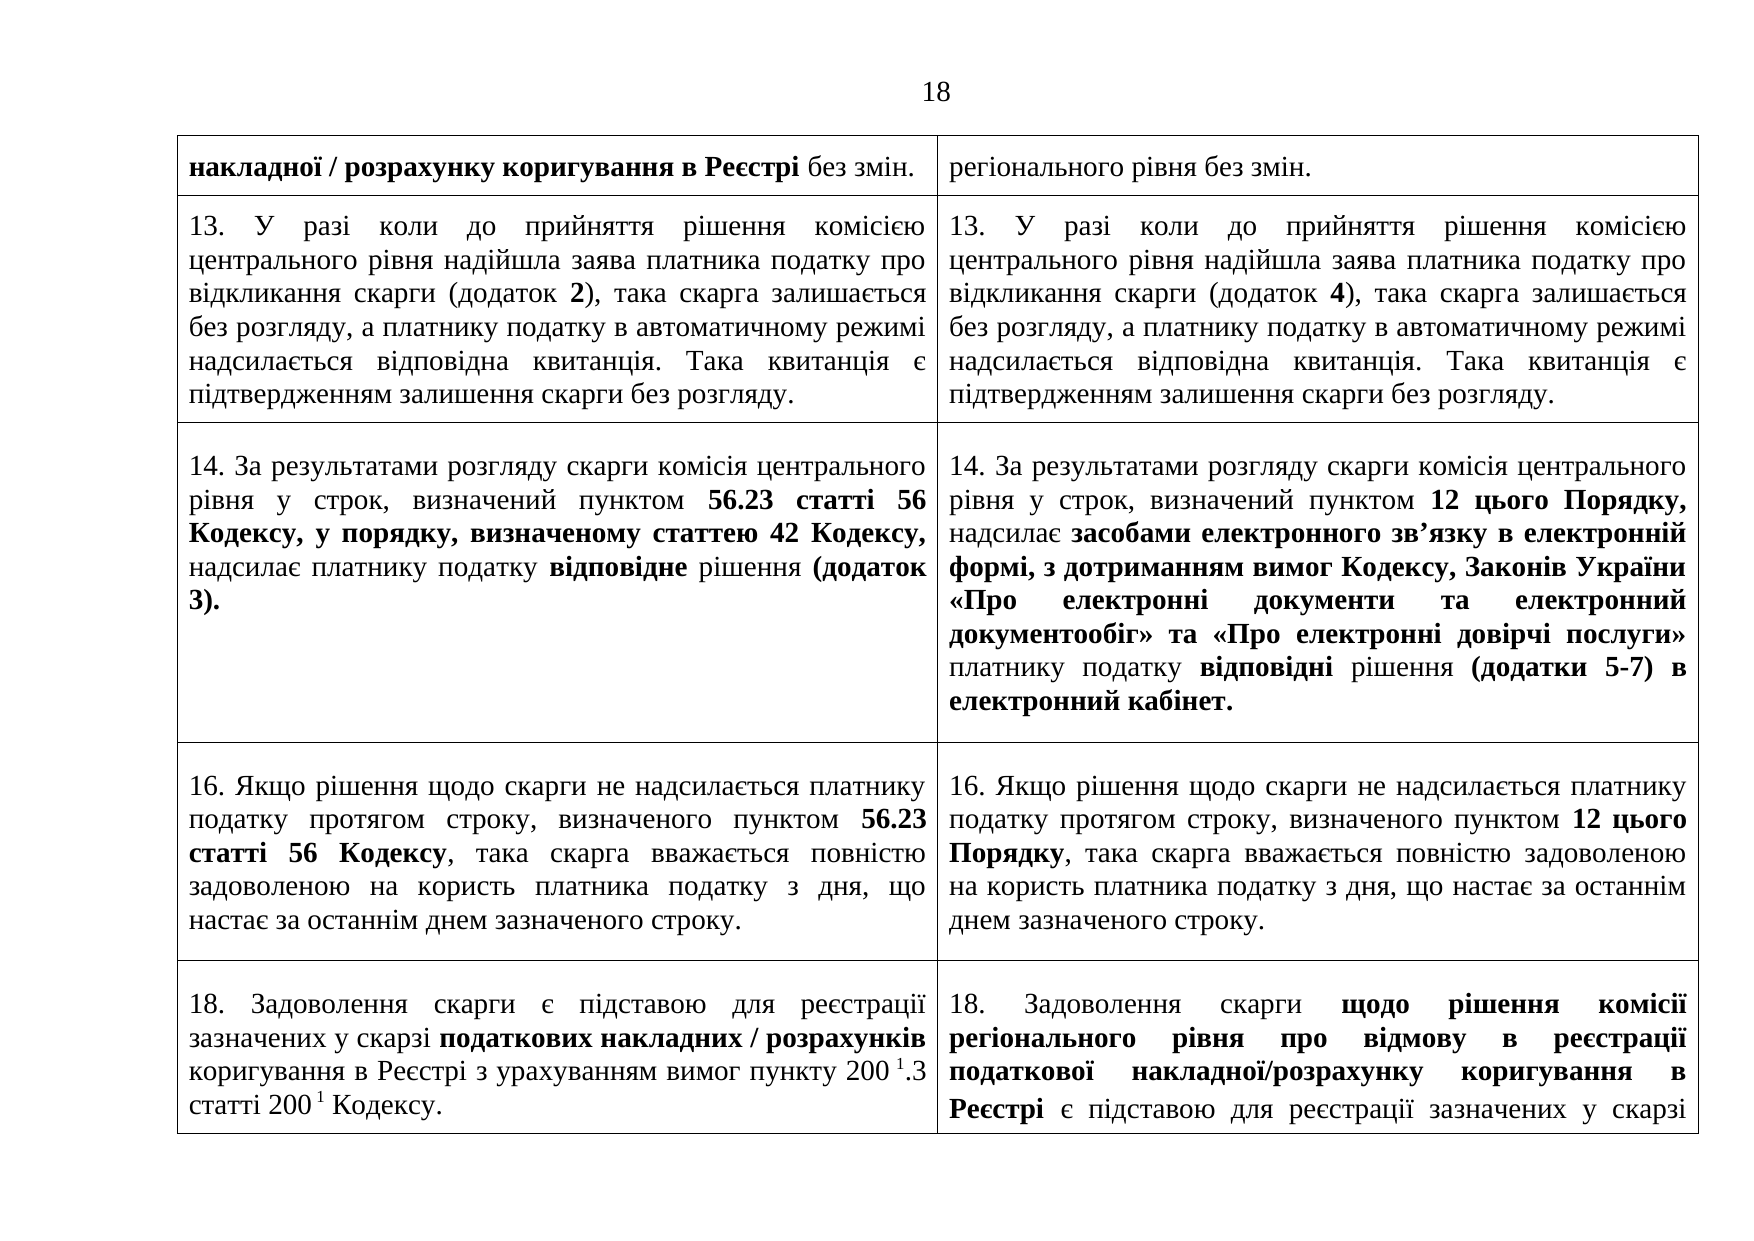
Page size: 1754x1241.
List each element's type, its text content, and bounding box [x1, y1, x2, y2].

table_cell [938, 136, 1698, 195]
table_cell 16. Якщо рішення щодо скарги не надсилається платнику податку протягом строку, визначеного пунктом 12 цього Порядку, така скарга вважається повністю задоволеною на користь платника податку з дня, що настає за останнім днем зазначеного строку. [938, 743, 1698, 960]
table_cell 14. За результатами розгляду скарги комісія центрального рівня у строк, визначений пунктом 12 цього Порядку, надсилає засобами електронного зв’язку в електронній формі, з дотриманням вимог Кодексу, Законів України «Про електронні документи та електронний документообіг» та «Про електронні довірчі послуги» платнику податку відповідні рішення (додатки 5-7) в електронний кабінет. [938, 423, 1698, 742]
table_cell 13. У разі коли до прийняття рішення комісією центрального рівня надійшла заява платника податку про відкликання скарги (додаток 4), така скарга залишається без розгляду, а платнику податку в автоматичному режимі надсилається відповідна квитанція. Така квитанція є підтвердженням залишення скарги без розгляду. [938, 196, 1698, 422]
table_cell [178, 136, 937, 195]
table_cell 16. Якщо рішення щодо скарги не надсилається платнику податку протягом строку, визначеного пунктом 56.23 статті 56 Кодексу, така скарга вважається повністю задоволеною на користь платника податку з дня, що настає за останнім днем зазначеного строку. [178, 743, 937, 960]
table_cell 14. За результатами розгляду скарги комісія центрального рівня у строк, визначений пунктом 56.23 статті 56 Кодексу, у порядку, визначеному статтею 42 Кодексу, надсилає платнику податку відповідне рішення (додаток 3). [178, 423, 937, 742]
table_cell 13. У разі коли до прийняття рішення комісією центрального рівня надійшла заява платника податку про відкликання скарги (додаток 2), така скарга залишається без розгляду, а платнику податку в автоматичному режимі надсилається відповідна квитанція. Така квитанція є підтвердженням залишення скарги без розгляду. [178, 196, 937, 422]
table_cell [178, 961, 937, 1133]
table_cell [938, 961, 1698, 1133]
